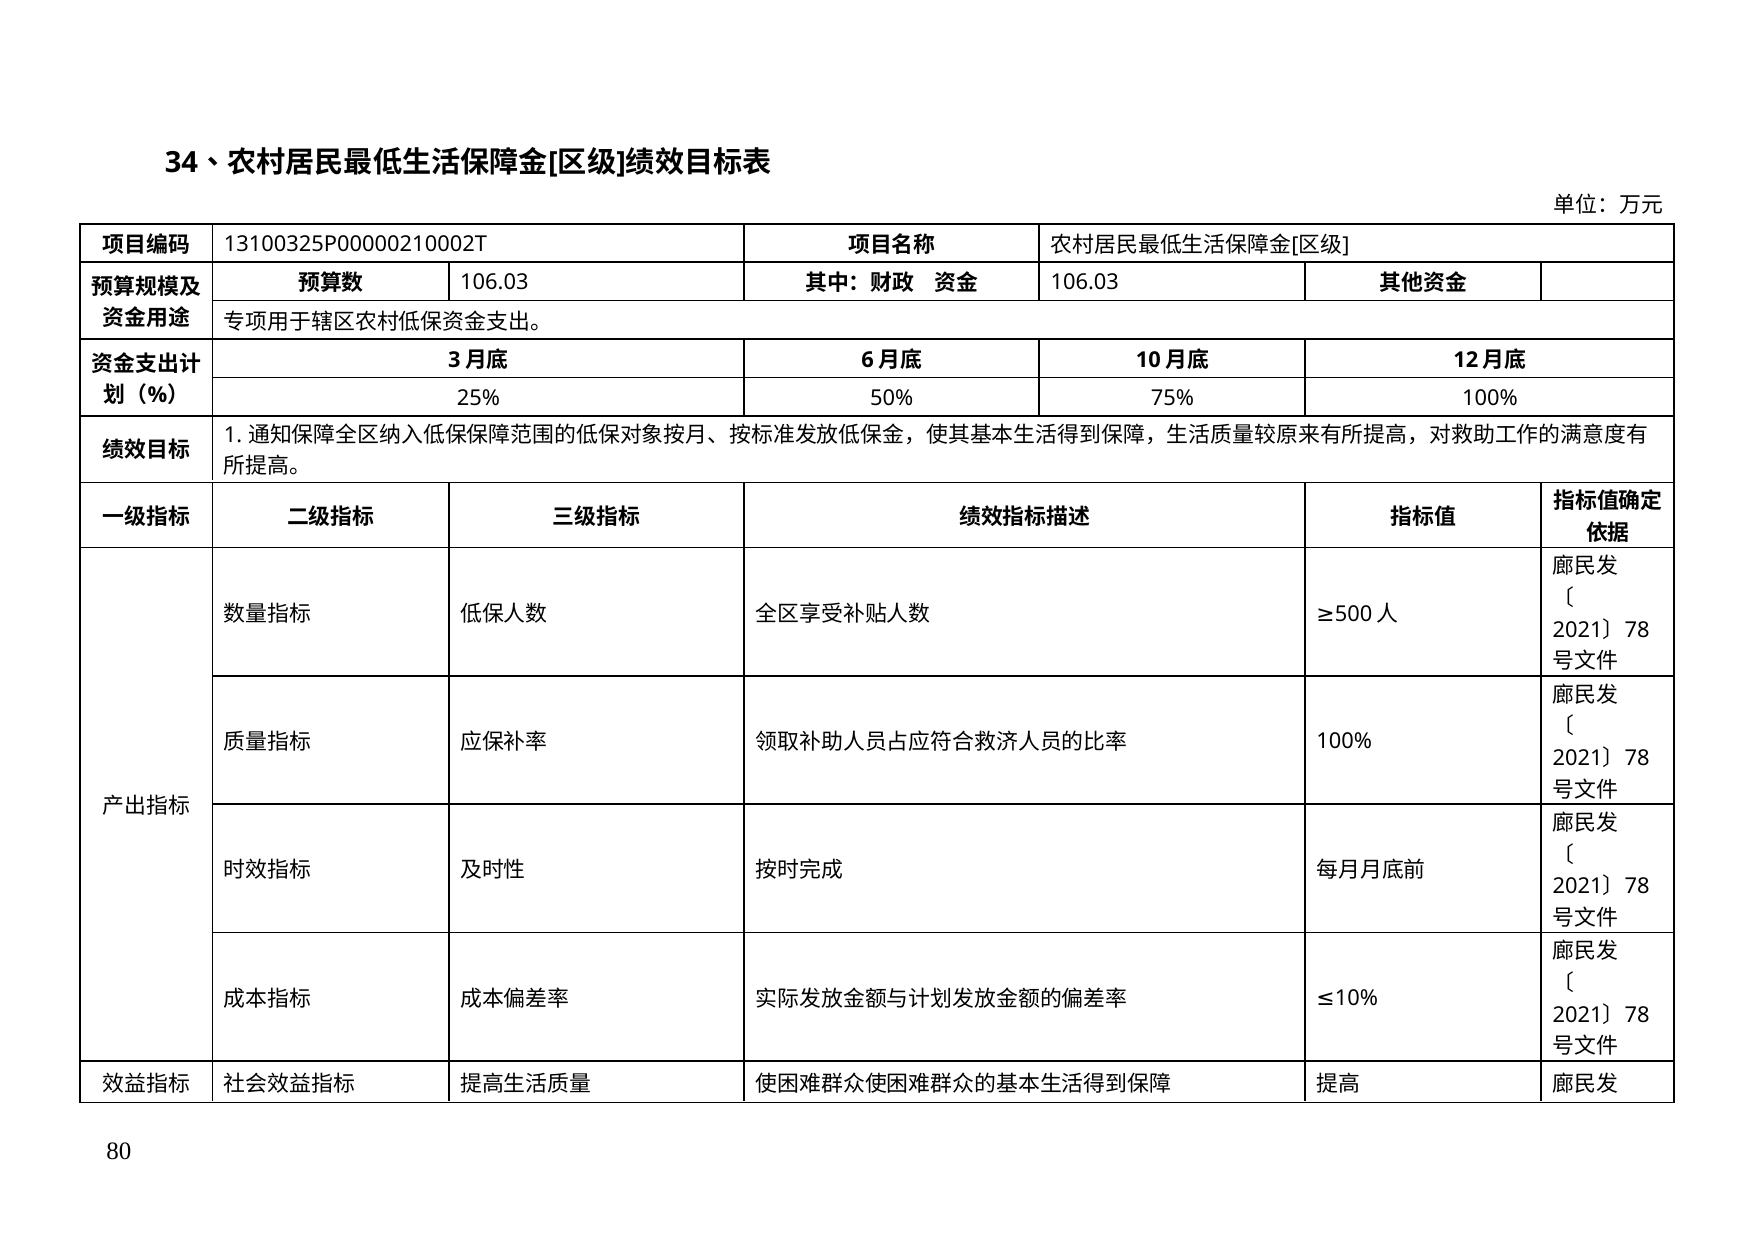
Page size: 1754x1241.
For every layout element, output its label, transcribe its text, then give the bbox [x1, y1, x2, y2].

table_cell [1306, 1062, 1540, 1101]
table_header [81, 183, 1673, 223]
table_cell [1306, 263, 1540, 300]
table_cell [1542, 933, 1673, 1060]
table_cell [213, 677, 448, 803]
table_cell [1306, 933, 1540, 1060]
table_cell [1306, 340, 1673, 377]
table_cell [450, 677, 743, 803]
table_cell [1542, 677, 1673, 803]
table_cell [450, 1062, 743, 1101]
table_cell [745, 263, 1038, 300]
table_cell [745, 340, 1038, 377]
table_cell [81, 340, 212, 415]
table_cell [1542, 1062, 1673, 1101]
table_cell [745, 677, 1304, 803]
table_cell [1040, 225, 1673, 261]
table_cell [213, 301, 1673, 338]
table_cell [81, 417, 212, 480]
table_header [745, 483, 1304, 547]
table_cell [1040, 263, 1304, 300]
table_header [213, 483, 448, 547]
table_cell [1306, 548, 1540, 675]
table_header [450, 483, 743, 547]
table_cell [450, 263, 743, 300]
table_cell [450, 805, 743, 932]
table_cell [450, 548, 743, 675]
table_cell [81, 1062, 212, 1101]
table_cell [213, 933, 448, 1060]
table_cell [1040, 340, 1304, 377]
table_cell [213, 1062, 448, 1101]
text 34、农村居民最低生活保障金[区级]绩效目标表 [106, 142, 1648, 181]
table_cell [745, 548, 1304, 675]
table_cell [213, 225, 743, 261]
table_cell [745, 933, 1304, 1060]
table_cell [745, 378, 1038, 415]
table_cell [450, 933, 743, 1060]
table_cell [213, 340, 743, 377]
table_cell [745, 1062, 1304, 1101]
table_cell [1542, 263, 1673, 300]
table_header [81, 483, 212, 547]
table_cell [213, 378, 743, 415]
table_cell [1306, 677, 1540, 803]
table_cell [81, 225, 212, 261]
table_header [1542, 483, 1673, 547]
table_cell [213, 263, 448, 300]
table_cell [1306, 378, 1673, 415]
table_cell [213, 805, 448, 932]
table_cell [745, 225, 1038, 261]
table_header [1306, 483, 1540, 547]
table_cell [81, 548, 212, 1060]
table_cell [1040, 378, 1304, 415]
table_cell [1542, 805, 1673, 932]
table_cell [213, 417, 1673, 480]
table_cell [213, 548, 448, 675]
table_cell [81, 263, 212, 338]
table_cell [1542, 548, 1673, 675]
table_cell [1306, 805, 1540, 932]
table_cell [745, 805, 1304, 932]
